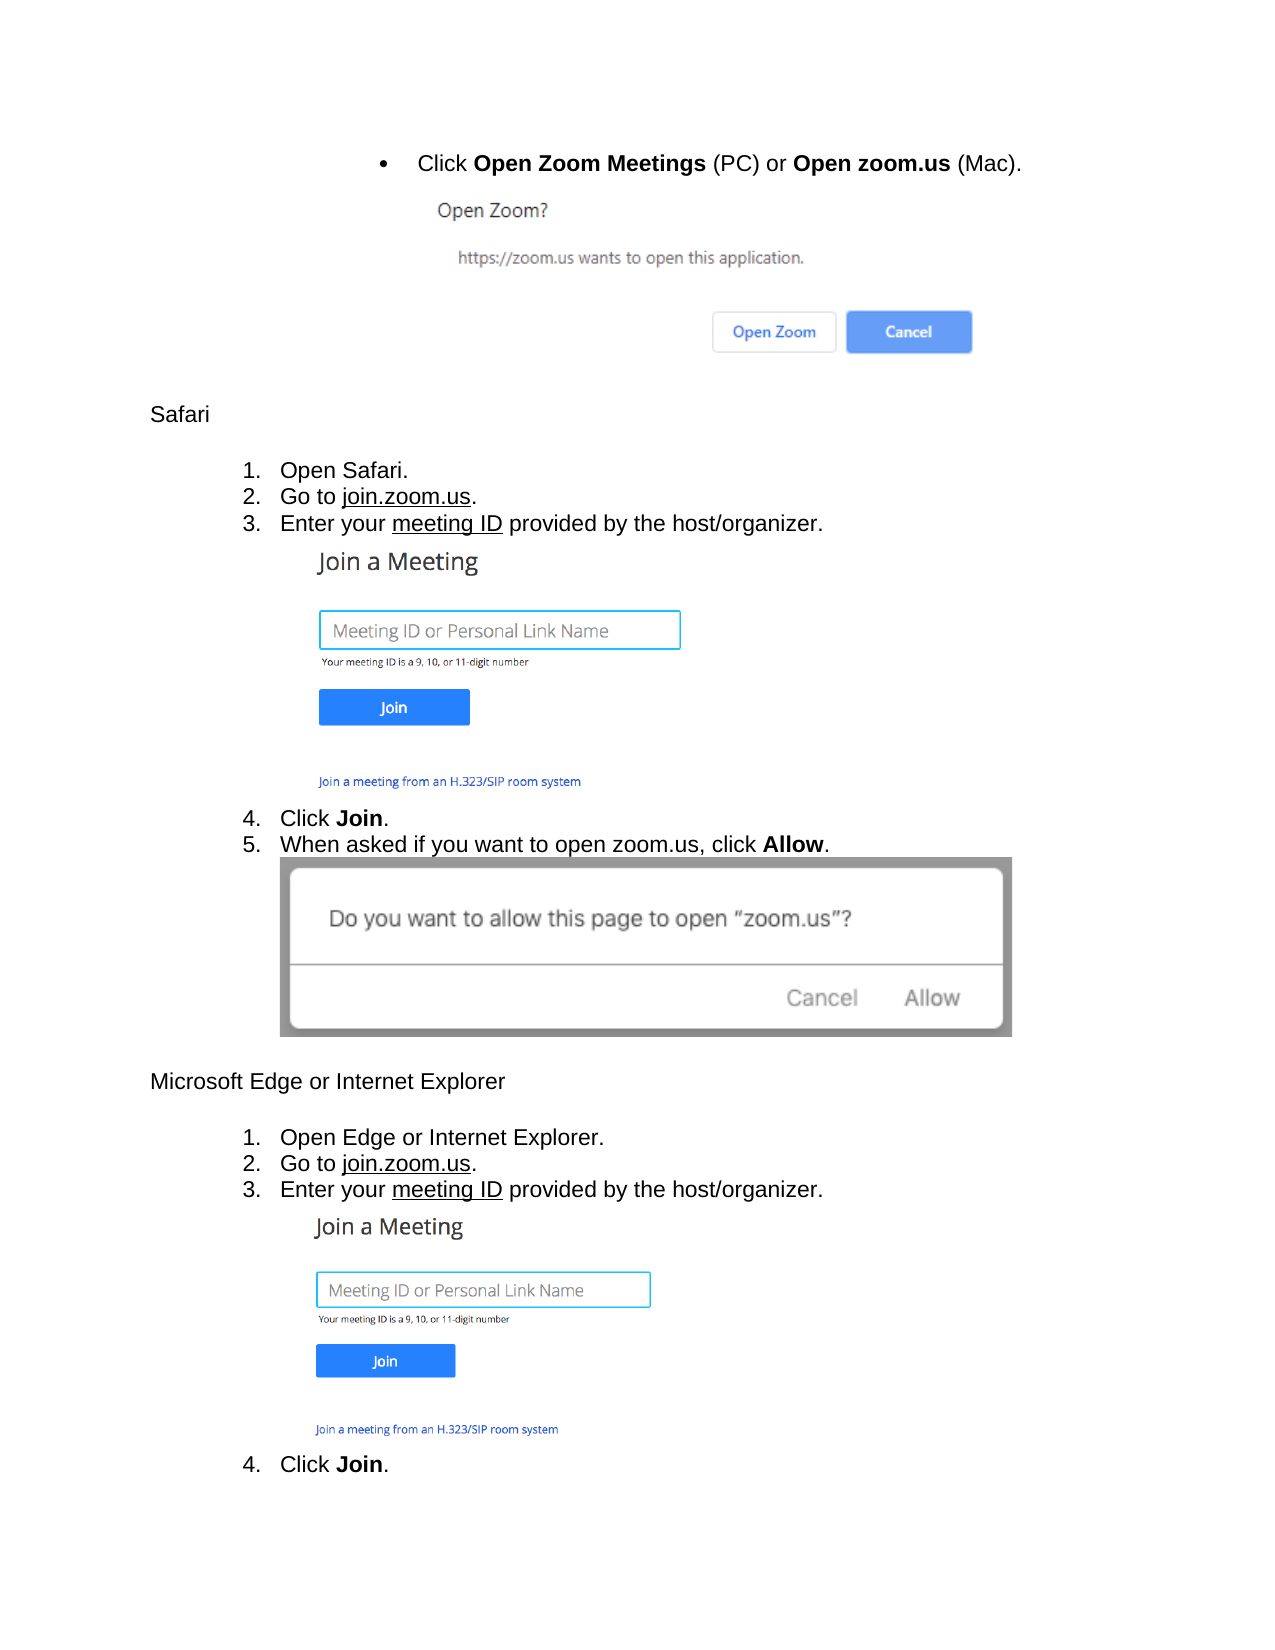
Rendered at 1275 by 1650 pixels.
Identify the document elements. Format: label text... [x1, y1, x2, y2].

picture [279, 536, 704, 806]
list Open Safari. [242, 457, 1125, 483]
subtitle Safari [150, 401, 1125, 428]
list Go to join.zoom.us. [242, 483, 1125, 510]
list Open Edge or Internet Explorer. [242, 1124, 1125, 1150]
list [242, 1176, 1125, 1451]
picture [279, 857, 1013, 1037]
list Go to join.zoom.us. [242, 1150, 1125, 1176]
subtitle Microsoft Edge or Internet Explorer [150, 1068, 1125, 1094]
list Click Join. [242, 1451, 1125, 1478]
list Click Join. [242, 805, 1125, 831]
picture [417, 176, 991, 371]
picture [279, 1202, 672, 1452]
